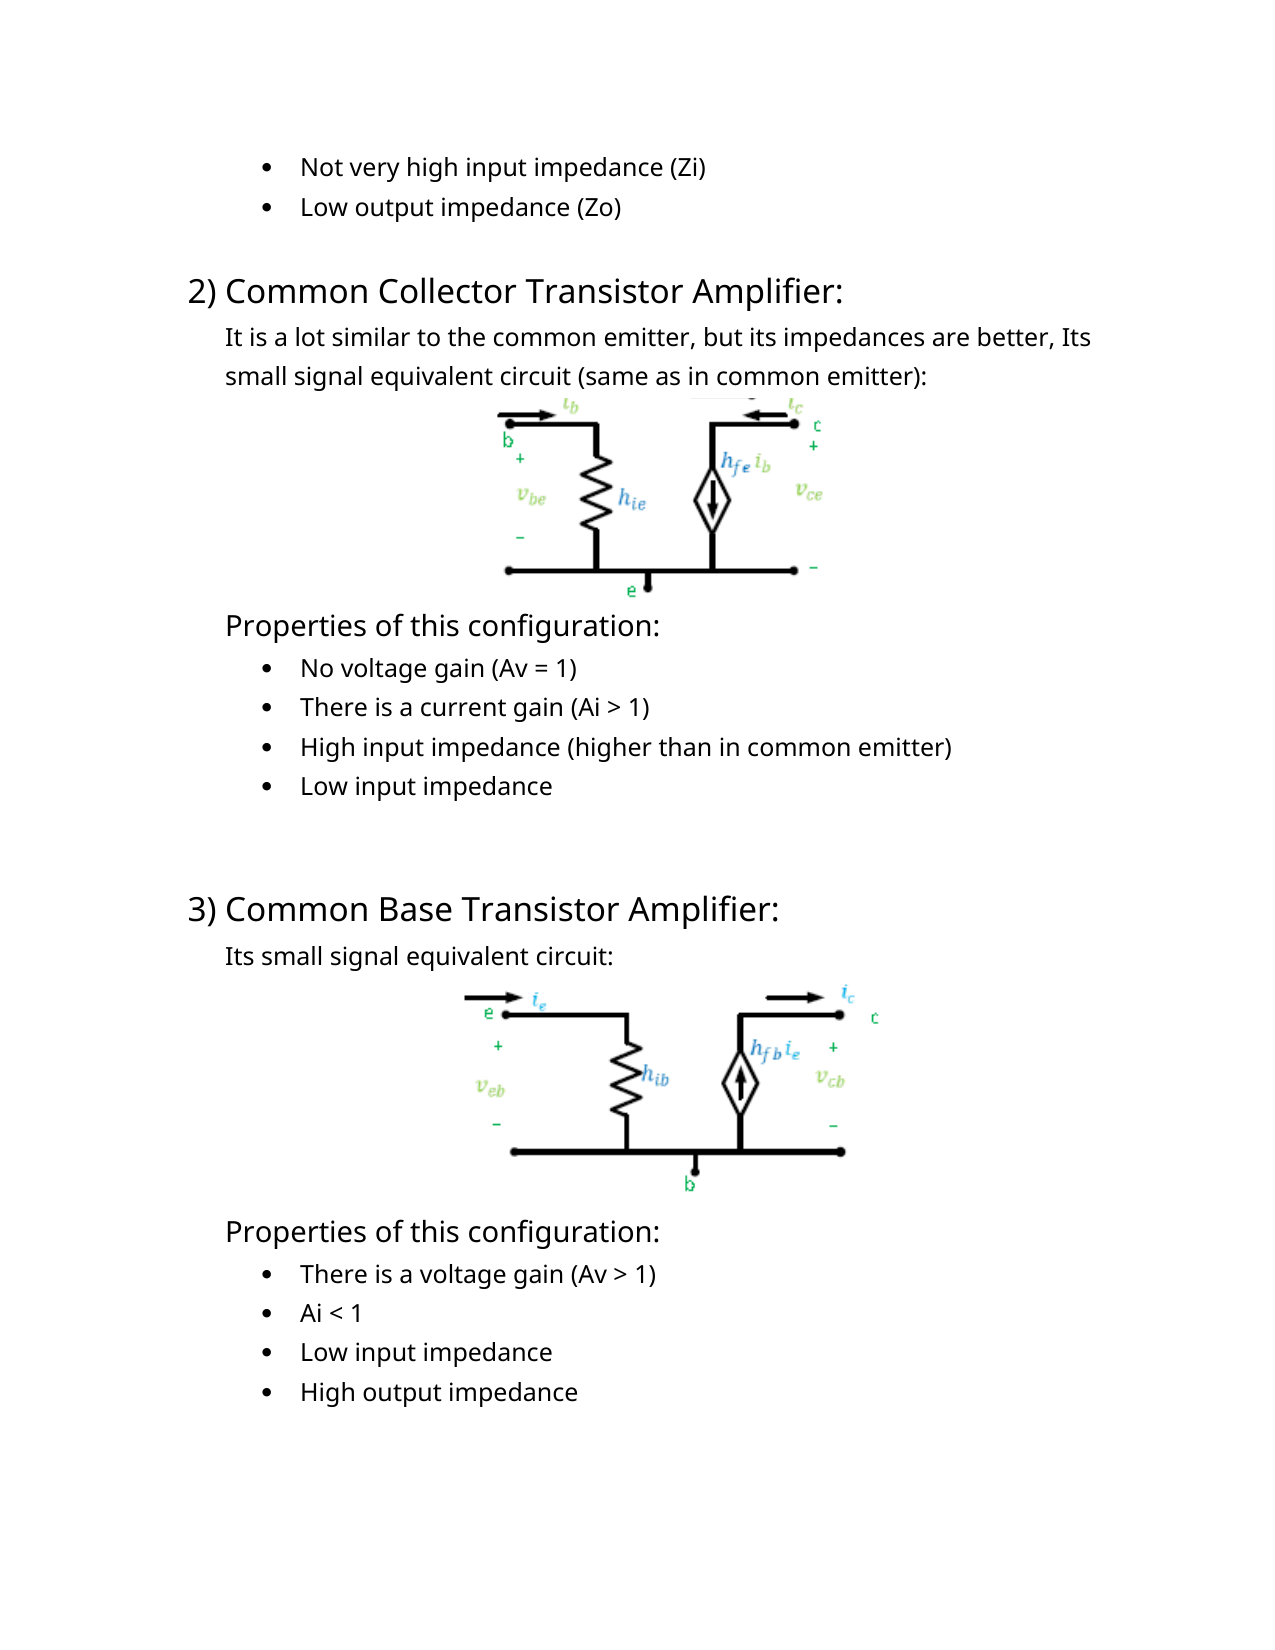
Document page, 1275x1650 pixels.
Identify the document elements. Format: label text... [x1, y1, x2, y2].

list No voltage gain (Av = 1) [262, 651, 1125, 685]
list Low input impedance [262, 1335, 1125, 1369]
list Properties of this configuration: [225, 1211, 1125, 1251]
list There is a current gain (Ai > 1) [262, 690, 1125, 724]
list Low input impedance [262, 768, 1125, 802]
list Low output impedance (Zo) [262, 189, 1125, 223]
list High input impedance (higher than in common emitter) [262, 729, 1125, 763]
picture [457, 977, 893, 1207]
list It is a lot similar to the common emitter, but its impedances are better, Its small signal equivalent circuit (same as in common emitter): [225, 320, 1125, 393]
list Its small signal equivalent circuit: [225, 938, 1125, 972]
list Common Base Transistor Amplifier: [187, 886, 1125, 931]
picture [482, 398, 868, 602]
list Properties of this configuration: [225, 605, 1125, 645]
list There is a voltage gain (Av > 1) [262, 1257, 1125, 1291]
list High output impedance [262, 1374, 1125, 1408]
list Common Collector Transistor Amplifier: [187, 267, 1125, 313]
list Ai < 1 [262, 1296, 1125, 1330]
list Not very high input impedance (Zi) [262, 150, 1125, 184]
